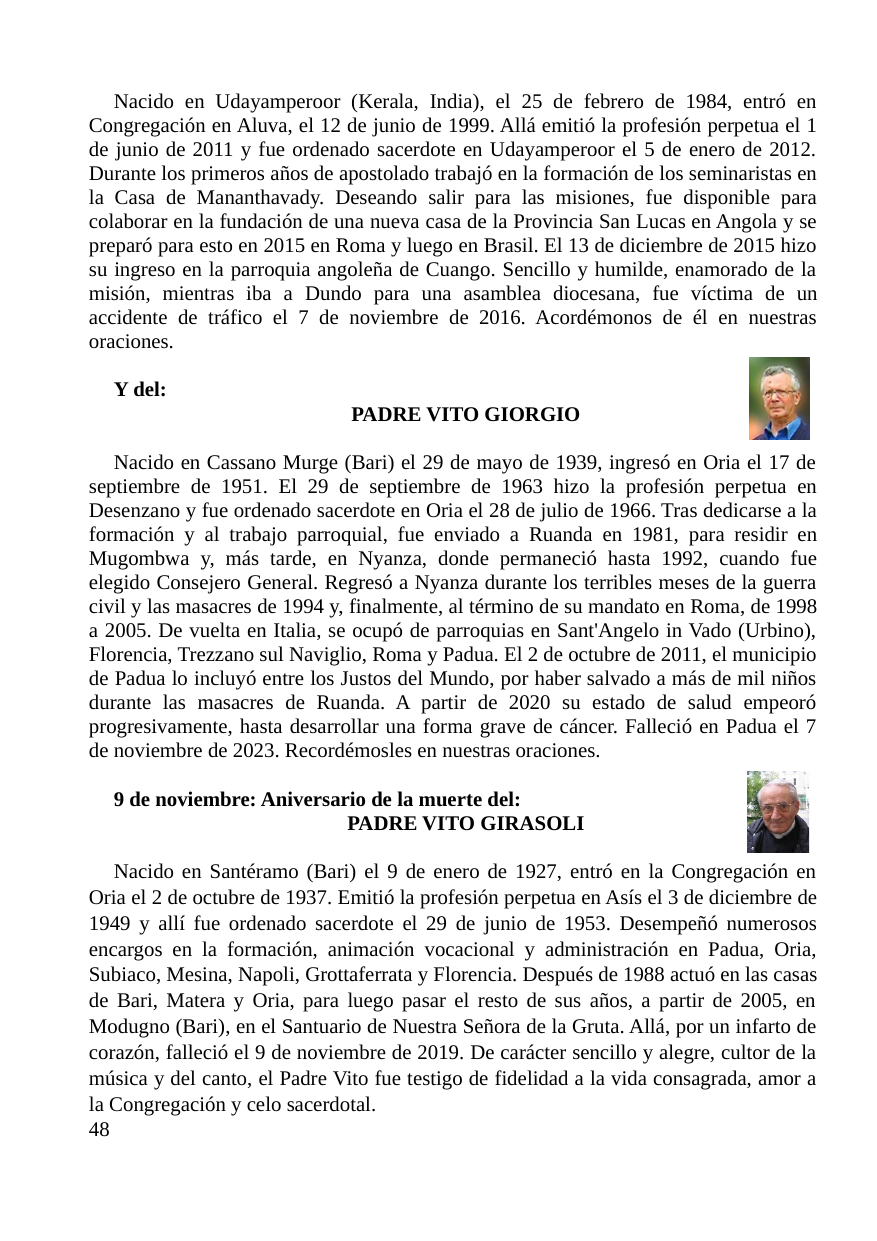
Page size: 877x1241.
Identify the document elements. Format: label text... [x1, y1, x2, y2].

picture [747, 771, 810, 786]
text 9 de noviembre: Aniversario de la muerte del: [89, 786, 818, 811]
text Y del: [89, 377, 749, 401]
text Nacido en Cassano Murge (Bari) el 29 de mayo de 1939, ingresó en Oria el 17 de septiembre de 1951. El 29 de septiembre de 1963 hizo la profesión perpetua en Desenzano y fue ordenado sacerdote en Oria el 28 de julio de 1966. Tras dedicarse a la formación y al trabajo parroquial, fue enviado a Ruanda en 1981, para residir en Mugombwa y, más tarde, en Nyanza, donde permaneció hasta 1992, cuando fue elegido Consejero General. Regresó a Nyanza durante los terribles meses de la guerra civil y las masacres de 1994 y, finalmente, al término de su mandato en Roma, de 1998 a 2005. De vuelta en Italia, se ocupó de parroquias en Sant'Angelo in Vado (Urbino), Florencia, Trezzano sul Naviglio, Roma y Padua. El 2 de octubre de 2011, el municipio de Padua lo incluyó entre los Justos del Mundo, por haber salvado a más de mil niños durante las masacres de Ruanda. A partir de 2020 su estado de salud empeoró progresivamente, hasta desarrollar una forma grave de cáncer. Falleció en Padua el 7 de noviembre de 2023. Recordémosles en nuestras oraciones. [89, 449, 818, 762]
text PADRE VITO GIRASOLI [89, 811, 818, 834]
text PADRE VITO GIORGIO [89, 401, 749, 426]
picture [747, 834, 810, 853]
text Nacido en Santéramo (Bari) el 9 de enero de 1927, entró en la Congregación en Oria el 2 de octubre de 1937. Emitió la profesión perpetua en Asís el 3 de diciembre de 1949 y allí fue ordenado sacerdote el 29 de junio de 1953. Desempeñó numerosos encargos en la formación, animación vocacional y administración en Padua, Oria, Subiaco, Mesina, Napoli, Grottaferrata y Florencia. Después de 1988 actuó en las casas de Bari, Matera y Oria, para luego pasar el resto de sus años, a partir de 2005, en Modugno (Bari), en el Santuario de Nuestra Señora de la Gruta. Allá, por un infarto de corazón, falleció el 9 de noviembre de 2019. De carácter sencillo y alegre, cultor de la música y del canto, el Padre Vito fue testigo de fidelidad a la vida consagrada, amor a la Congregación y celo sacerdotal. [89, 859, 818, 1116]
picture [749, 357, 810, 440]
text Nacido en Udayamperoor (Kerala, India), el 25 de febrero de 1984, entró en Congregación en Aluva, el 12 de junio de 1999. Allá emitió la profesión perpetua el 1 de junio de 2011 y fue ordenado sacerdote en Udayamperoor el 5 de enero de 2012. Durante los primeros años de apostolado trabajó en la formación de los seminaristas en la Casa de Mananthavady. Deseando salir para las misiones, fue disponible para colaborar en la fundación de una nueva casa de la Provincia San Lucas en Angola y se preparó para esto en 2015 en Roma y luego en Brasil. El 13 de diciembre de 2015 hizo su ingreso en la parroquia angoleña de Cuango. Sencillo y humilde, enamorado de la misión, mientras iba a Dundo para una asamblea diocesana, fue víctima de un accidente de tráfico el 7 de noviembre de 2016. Acordémonos de él en nuestras oraciones. [89, 89, 818, 353]
